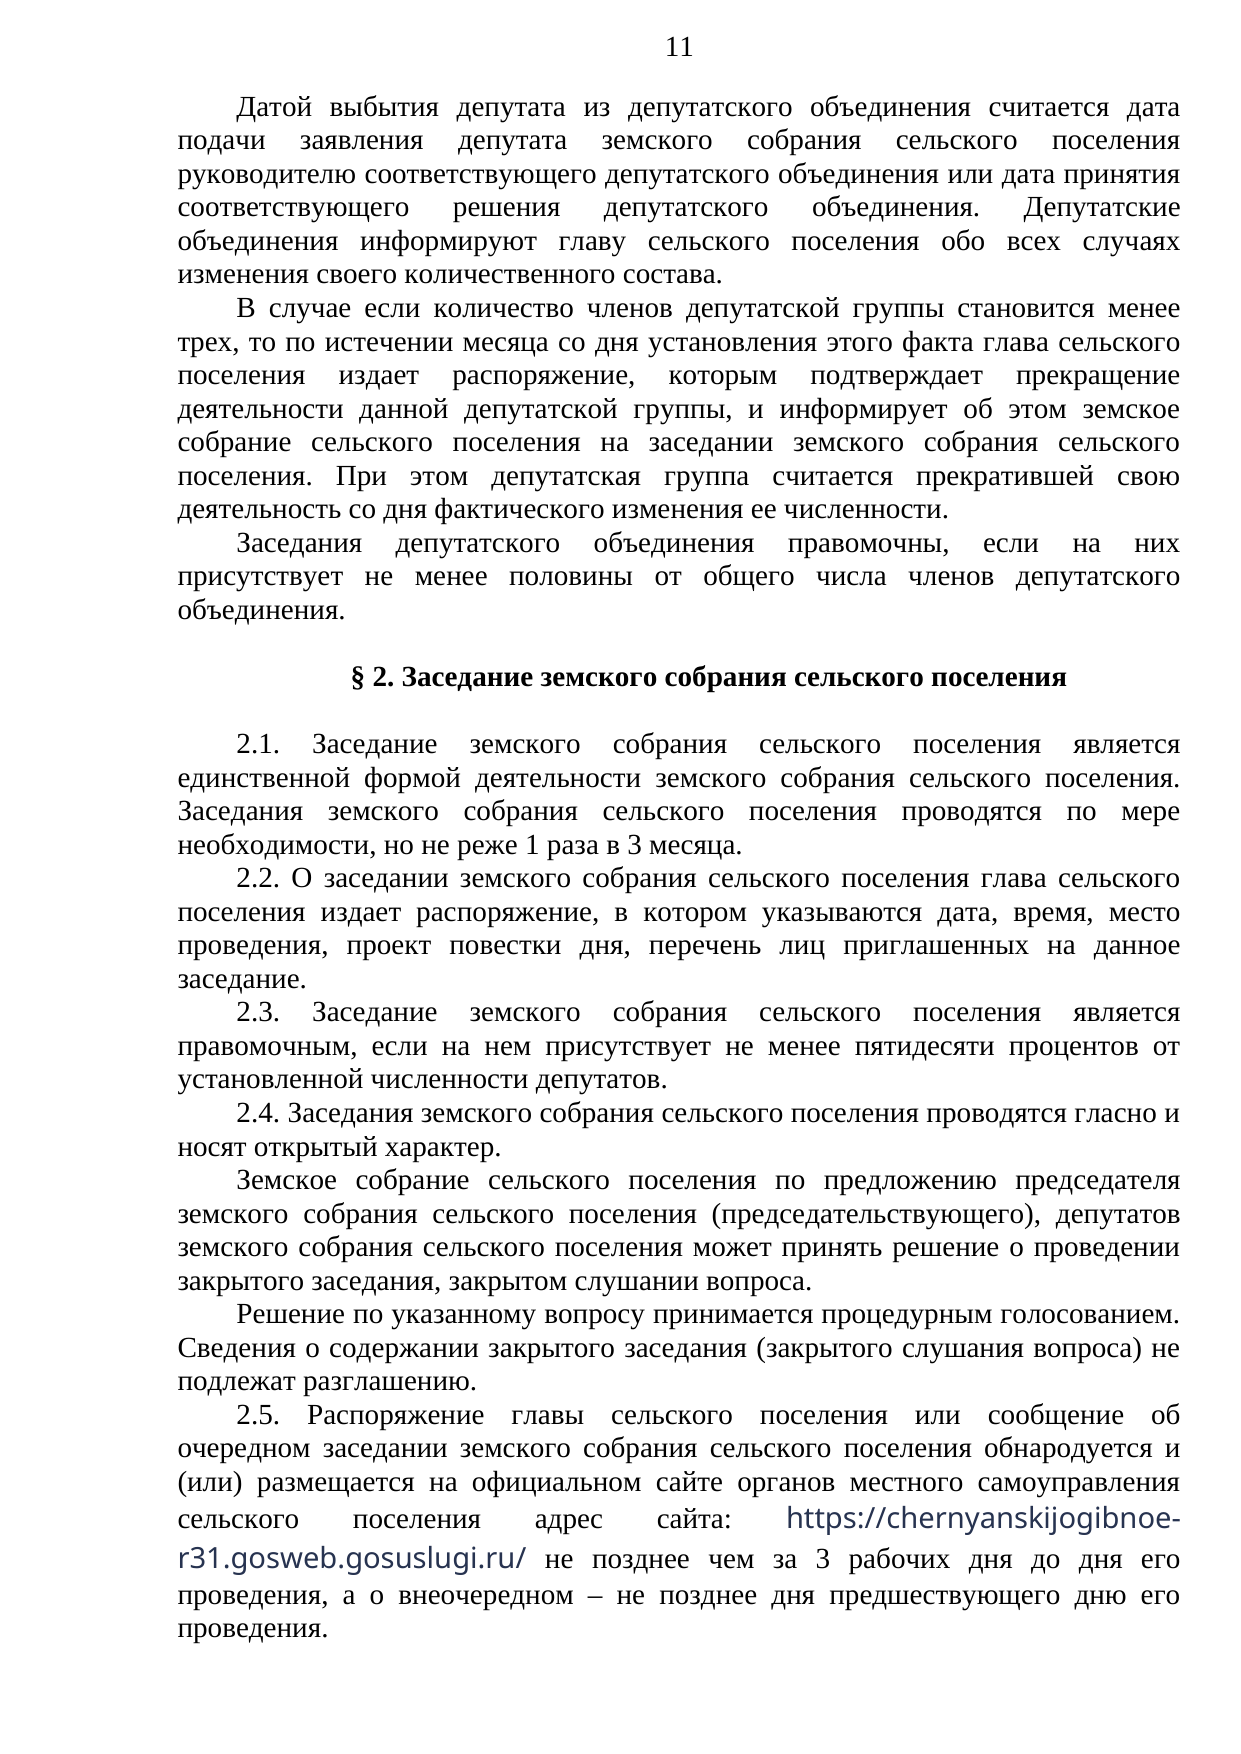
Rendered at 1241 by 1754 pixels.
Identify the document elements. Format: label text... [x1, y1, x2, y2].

text Заседания депутатского объединения правомочны, если на них присутствует не менее половины от общего числа членов депутатского объединения. [177, 525, 1181, 626]
text В случае если количество членов депутатской группы становится менее трех, то по истечении месяца со дня установления этого факта глава сельского поселения издает распоряжение, которым подтверждает прекращение деятельности данной депутатской группы, и информирует об этом земское собрание сельского поселения на заседании земского собрания сельского поселения. При этом депутатская группа считается прекратившей свою деятельность со дня фактического изменения ее численности. [177, 290, 1181, 525]
text Решение по указанному вопросу принимается процедурным голосованием. Сведения о содержании закрытого заседания (закрытого слушания вопроса) не подлежат разглашению. [177, 1296, 1181, 1397]
text Датой выбытия депутата из депутатского объединения считается дата подачи заявления депутата земского собрания сельского поселения руководителю соответствующего депутатского объединения или дата принятия соответствующего решения депутатского объединения. Депутатские объединения информируют главу сельского поселения обо всех случаях изменения своего количественного состава. [177, 89, 1181, 290]
text 2.4. Заседания земского собрания сельского поселения проводятся гласно и носят открытый характер. [177, 1095, 1181, 1162]
text 2.2. О заседании земского собрания сельского поселения глава сельского поселения издает распоряжение, в котором указываются дата, время, место проведения, проект повестки дня, перечень лиц приглашенных на данное заседание. [177, 860, 1181, 994]
text 2.5. Распоряжение главы сельского поселения или сообщение об очередном заседании земского собрания сельского поселения обнародуется и (или) размещается на официальном сайте органов местного самоуправления сельского поселения адрес сайта: https://chernyanskijogibnoe-r31.gosweb.gosuslugi.ru/ не позднее чем за 3 рабочих дня до дня его проведения, а о внеочередном – не позднее дня предшествующего дню его проведения. [177, 1397, 1181, 1644]
text § 2. Заседание земского собрания сельского поселения [177, 659, 1181, 693]
text 2.3. Заседание земского собрания сельского поселения является правомочным, если на нем присутствует не менее пятидесяти процентов от установленной численности депутатов. [177, 994, 1181, 1095]
text 2.1. Заседание земского собрания сельского поселения является единственной формой деятельности земского собрания сельского поселения. Заседания земского собрания сельского поселения проводятся по мере необходимости, но не реже 1 раза в 3 месяца. [177, 726, 1181, 860]
text Земское собрание сельского поселения по предложению председателя земского собрания сельского поселения (председательствующего), депутатов земского собрания сельского поселения может принять решение о проведении закрытого заседания, закрытом слушании вопроса. [177, 1162, 1181, 1296]
